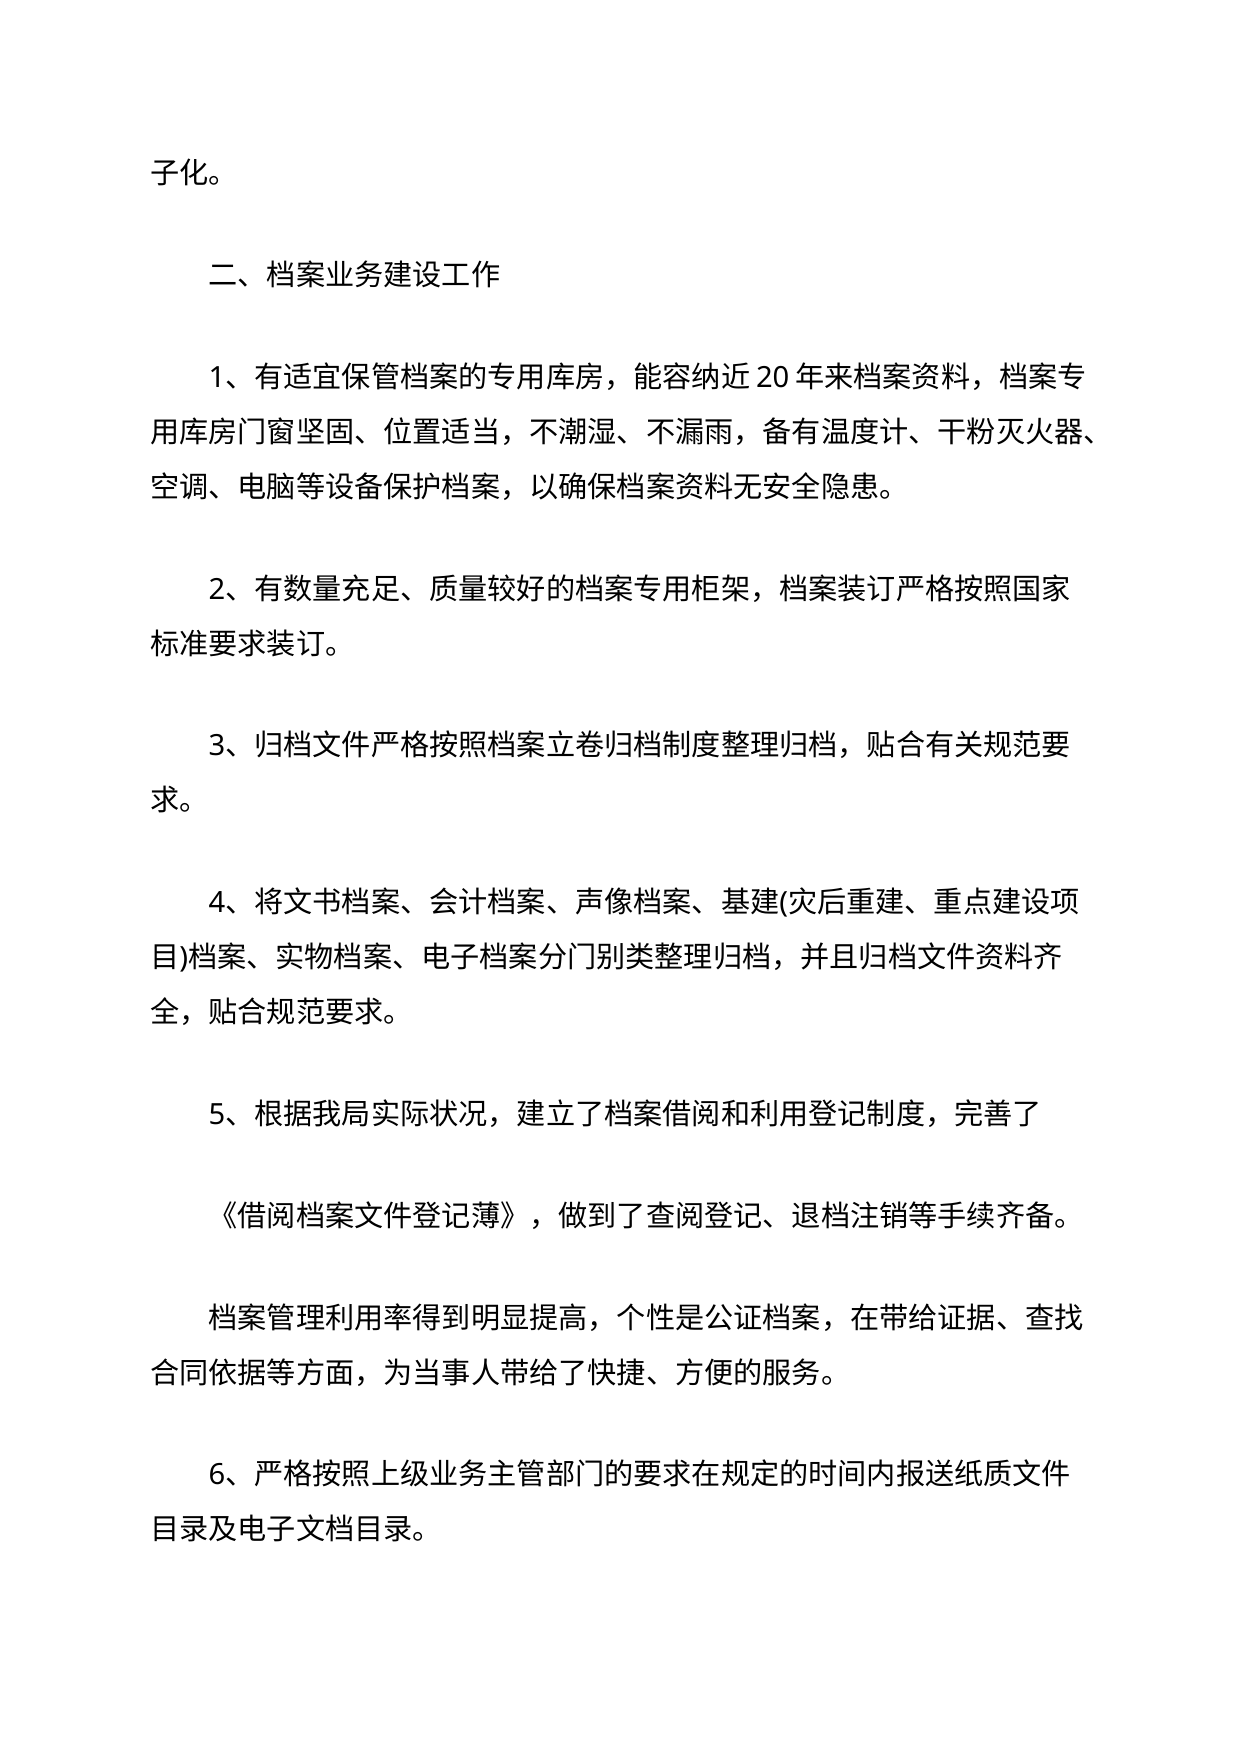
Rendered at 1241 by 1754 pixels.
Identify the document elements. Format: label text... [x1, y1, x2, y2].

text 3、归档文件严格按照档案立卷归档制度整理归档，贴合有关规范要求。 [150, 722, 1090, 819]
text 6、严格按照上级业务主管部门的要求在规定的时间内报送纸质文件目录及电子文档目录。 [150, 1451, 1090, 1548]
text 4、将文书档案、会计档案、声像档案、基建(灾后重建、重点建设项目)档案、实物档案、电子档案分门别类整理归档，并且归档文件资料齐全，贴合规范要求。 [150, 879, 1090, 1031]
text 《借阅档案文件登记薄》，做到了查阅登记、退档注销等手续齐备。 [150, 1192, 1090, 1235]
text 5、根据我局实际状况，建立了档案借阅和利用登记制度，完善了 [150, 1091, 1090, 1133]
text 2、有数量充足、质量较好的档案专用柜架，档案装订严格按照国家标准要求装订。 [150, 565, 1090, 662]
text 档案管理利用率得到明显提高，个性是公证档案，在带给证据、查找合同依据等方面，为当事人带给了快捷、方便的服务。 [150, 1294, 1090, 1391]
text 二、档案业务建设工作 [150, 252, 1090, 294]
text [150, 150, 1090, 192]
text 1、有适宜保管档案的专用库房，能容纳近20年来档案资料，档案专用库房门窗坚固、位置适当，不潮湿、不漏雨，备有温度计、干粉灭火器、空调、电脑等设备保护档案，以确保档案资料无安全隐患。 [150, 353, 1090, 506]
